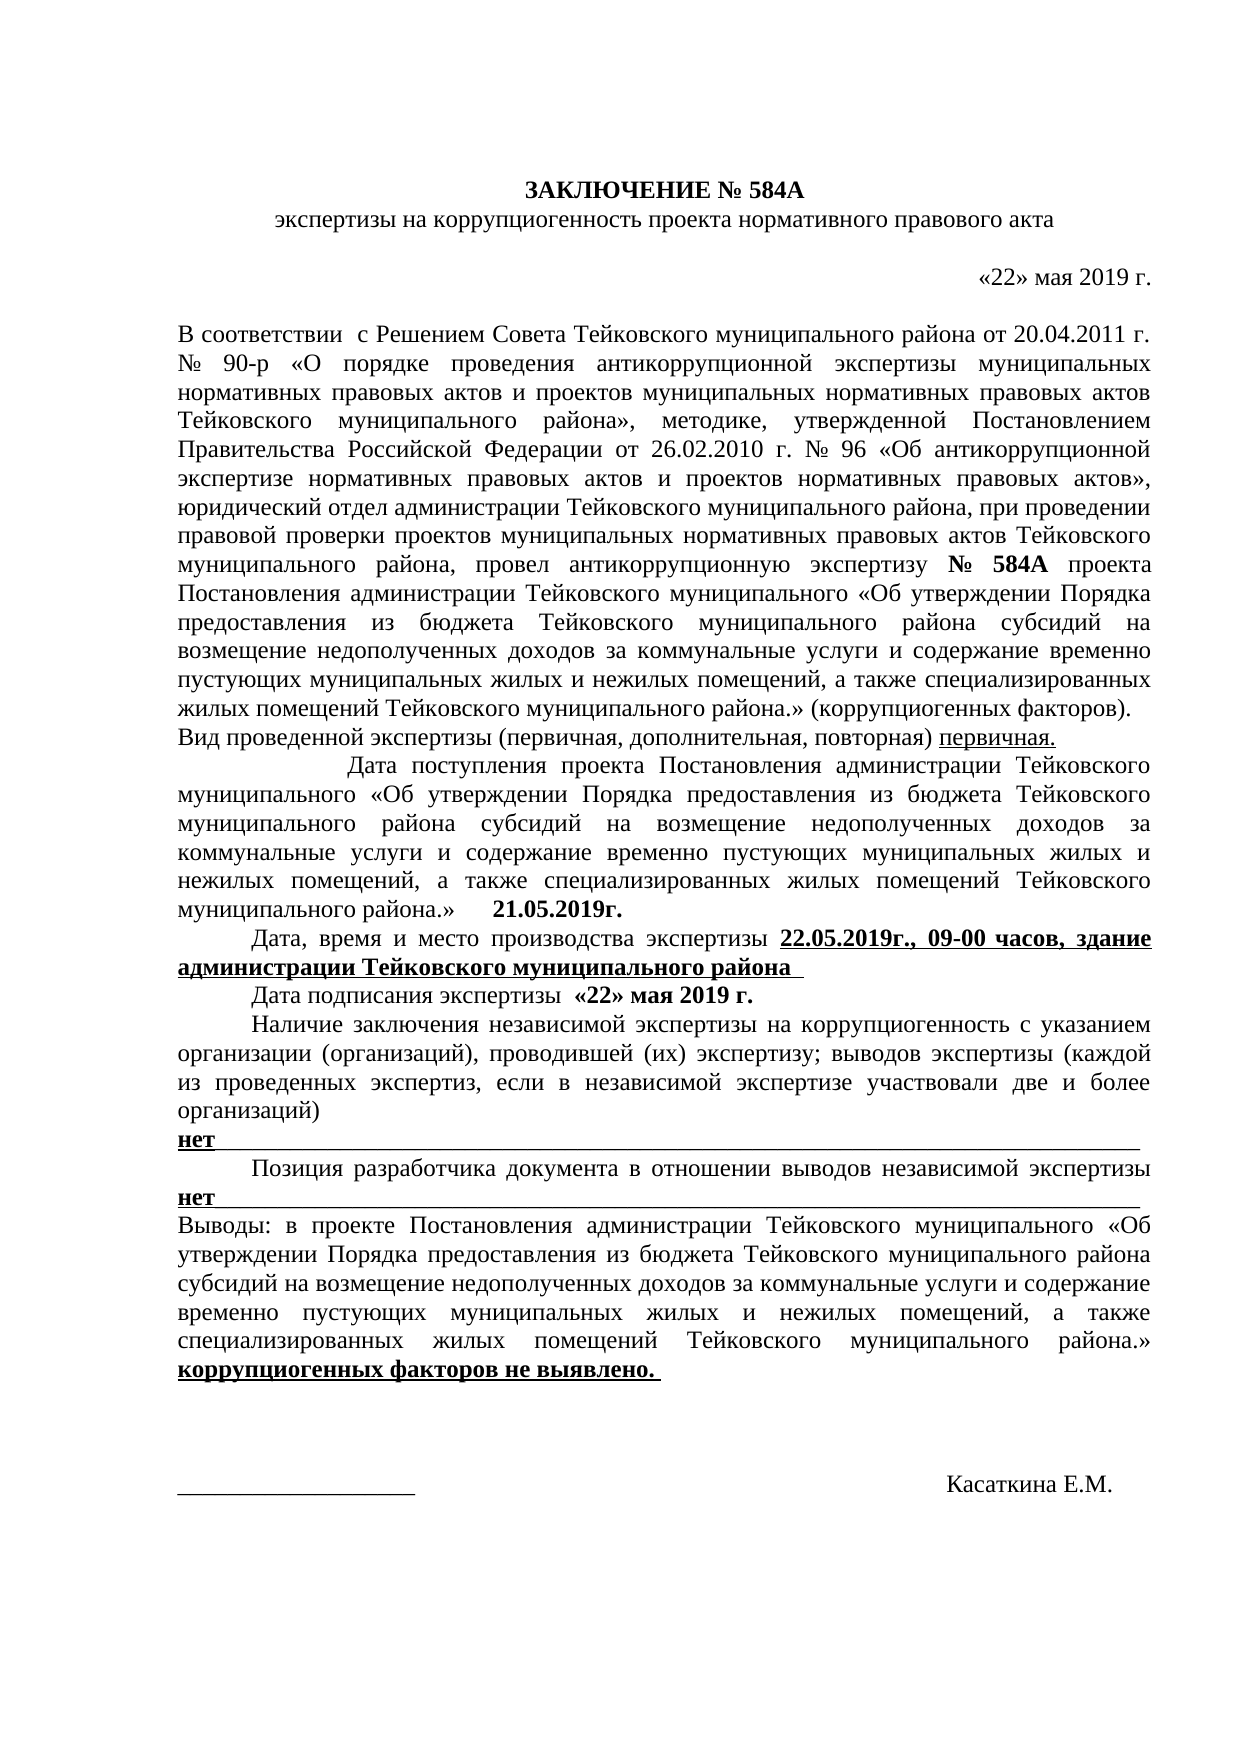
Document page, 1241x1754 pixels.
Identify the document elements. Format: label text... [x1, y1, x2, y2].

text дата, время и место производства экспертизы 22.05.2019г., 09-00 часов, здание администрации Тейковского муниципального района [177, 923, 1152, 981]
text Позиция разработчика документа в отношении выводов независимой экспертизы нет__________________________________________________________________________ [177, 1153, 1152, 1211]
text ___________________ Касаткина Е.М. [177, 1469, 1152, 1498]
text Наличие заключения независимой экспертизы на коррупциогенность с указанием организации (организаций), проводившей (их) экспертизу; выводов экспертизы (каждой из проведенных экспертиз, если в независимой экспертизе участвовали две и более организаций) нет__________________________________________________________________________ [177, 1009, 1152, 1153]
text экспертизы на коррупциогенность проекта нормативного правового акта [177, 204, 1152, 233]
text В соответствии с Решением Совета Тейковского муниципального района от 20.04.2011 г. № 90-р «О порядке проведения антикоррупционной экспертизы муниципальных нормативных правовых актов и проектов муниципальных нормативных правовых актов Тейковского муниципального района», методике, утвержденной Постановлением Правительства Российской Федерации от 26.02.2010 г. № 96 «Об антикоррупционной экспертизе нормативных правовых актов и проектов нормативных правовых актов», юридический отдел администрации Тейковского муниципального района, при проведении правовой проверки проектов муниципальных нормативных правовых актов Тейковского муниципального района, провел антикоррупционную экспертизу № 584А проекта Постановления администрации Тейковского муниципального «Об утверждении Порядка предоставления из бюджета Тейковского муниципального района субсидий на возмещение недополученных доходов за коммунальные услуги и содержание временно пустующих муниципальных жилых и нежилых помещений, а также специализированных жилых помещений Тейковского муниципального района.» (коррупциогенных факторов). [177, 319, 1152, 722]
text Дата поступления проекта Постановления администрации Тейковского муниципального «Об утверждении Порядка предоставления из бюджета Тейковского муниципального района субсидий на возмещение недополученных доходов за коммунальные услуги и содержание временно пустующих муниципальных жилых и нежилых помещений, а также специализированных жилых помещений Тейковского муниципального района.» 21.05.2019г. [177, 751, 1152, 923]
text заключение № 584А [177, 176, 1152, 204]
text Выводы: в проекте Постановления администрации Тейковского муниципального «Об утверждении Порядка предоставления из бюджета Тейковского муниципального района субсидий на возмещение недополученных доходов за коммунальные услуги и содержание временно пустующих муниципальных жилых и нежилых помещений, а также специализированных жилых помещений Тейковского муниципального района.» коррупциогенных факторов не выявлено. [177, 1211, 1152, 1383]
text Дата подписания экспертизы «22» мая 2019 г. [177, 981, 1152, 1009]
text «22» мая 2019 г. [177, 262, 1152, 291]
text Вид проведенной экспертизы (первичная, дополнительная, повторная) первичная. [177, 722, 1152, 751]
